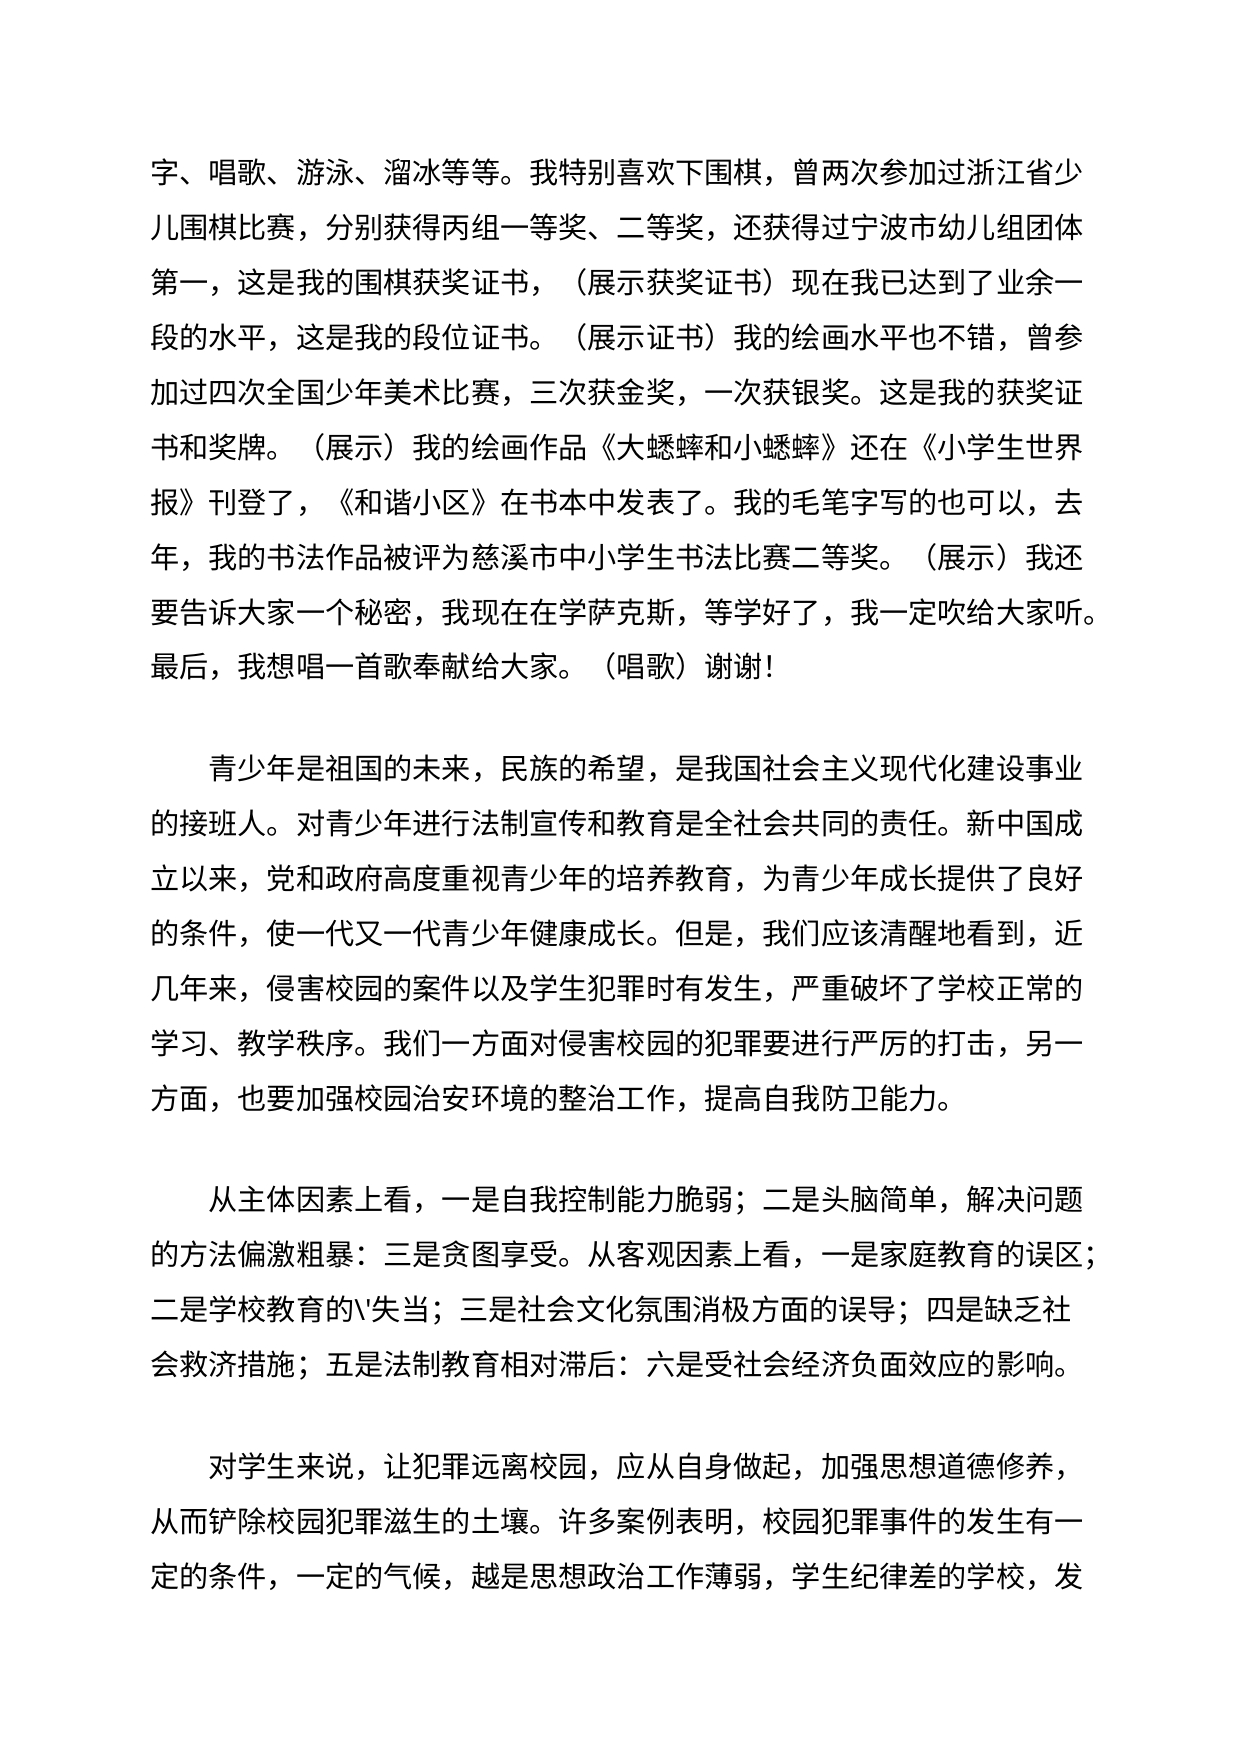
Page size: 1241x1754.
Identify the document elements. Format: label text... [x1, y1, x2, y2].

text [150, 1443, 1090, 1596]
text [150, 150, 1090, 686]
text 青少年是祖国的未来，民族的希望，是我国社会主义现代化建设事业的接班人。对青少年进行法制宣传和教育是全社会共同的责任。新中国成立以来，党和政府高度重视青少年的培养教育，为青少年成长提供了良好的条件，使一代又一代青少年健康成长。但是，我们应该清醒地看到，近几年来，侵害校园的案件以及学生犯罪时有发生，严重破坏了学校正常的学习、教学秩序。我们一方面对侵害校园的犯罪要进行严厉的打击，另一方面，也要加强校园治安环境的整治工作，提高自我防卫能力。 [150, 746, 1090, 1117]
text 从主体因素上看，一是自我控制能力脆弱；二是头脑简单，解决问题的方法偏激粗暴：三是贪图享受。从客观因素上看，一是家庭教育的误区；二是学校教育的\'失当；三是社会文化氛围消极方面的误导；四是缺乏社会救济措施；五是法制教育相对滞后：六是受社会经济负面效应的影响。 [150, 1177, 1090, 1384]
